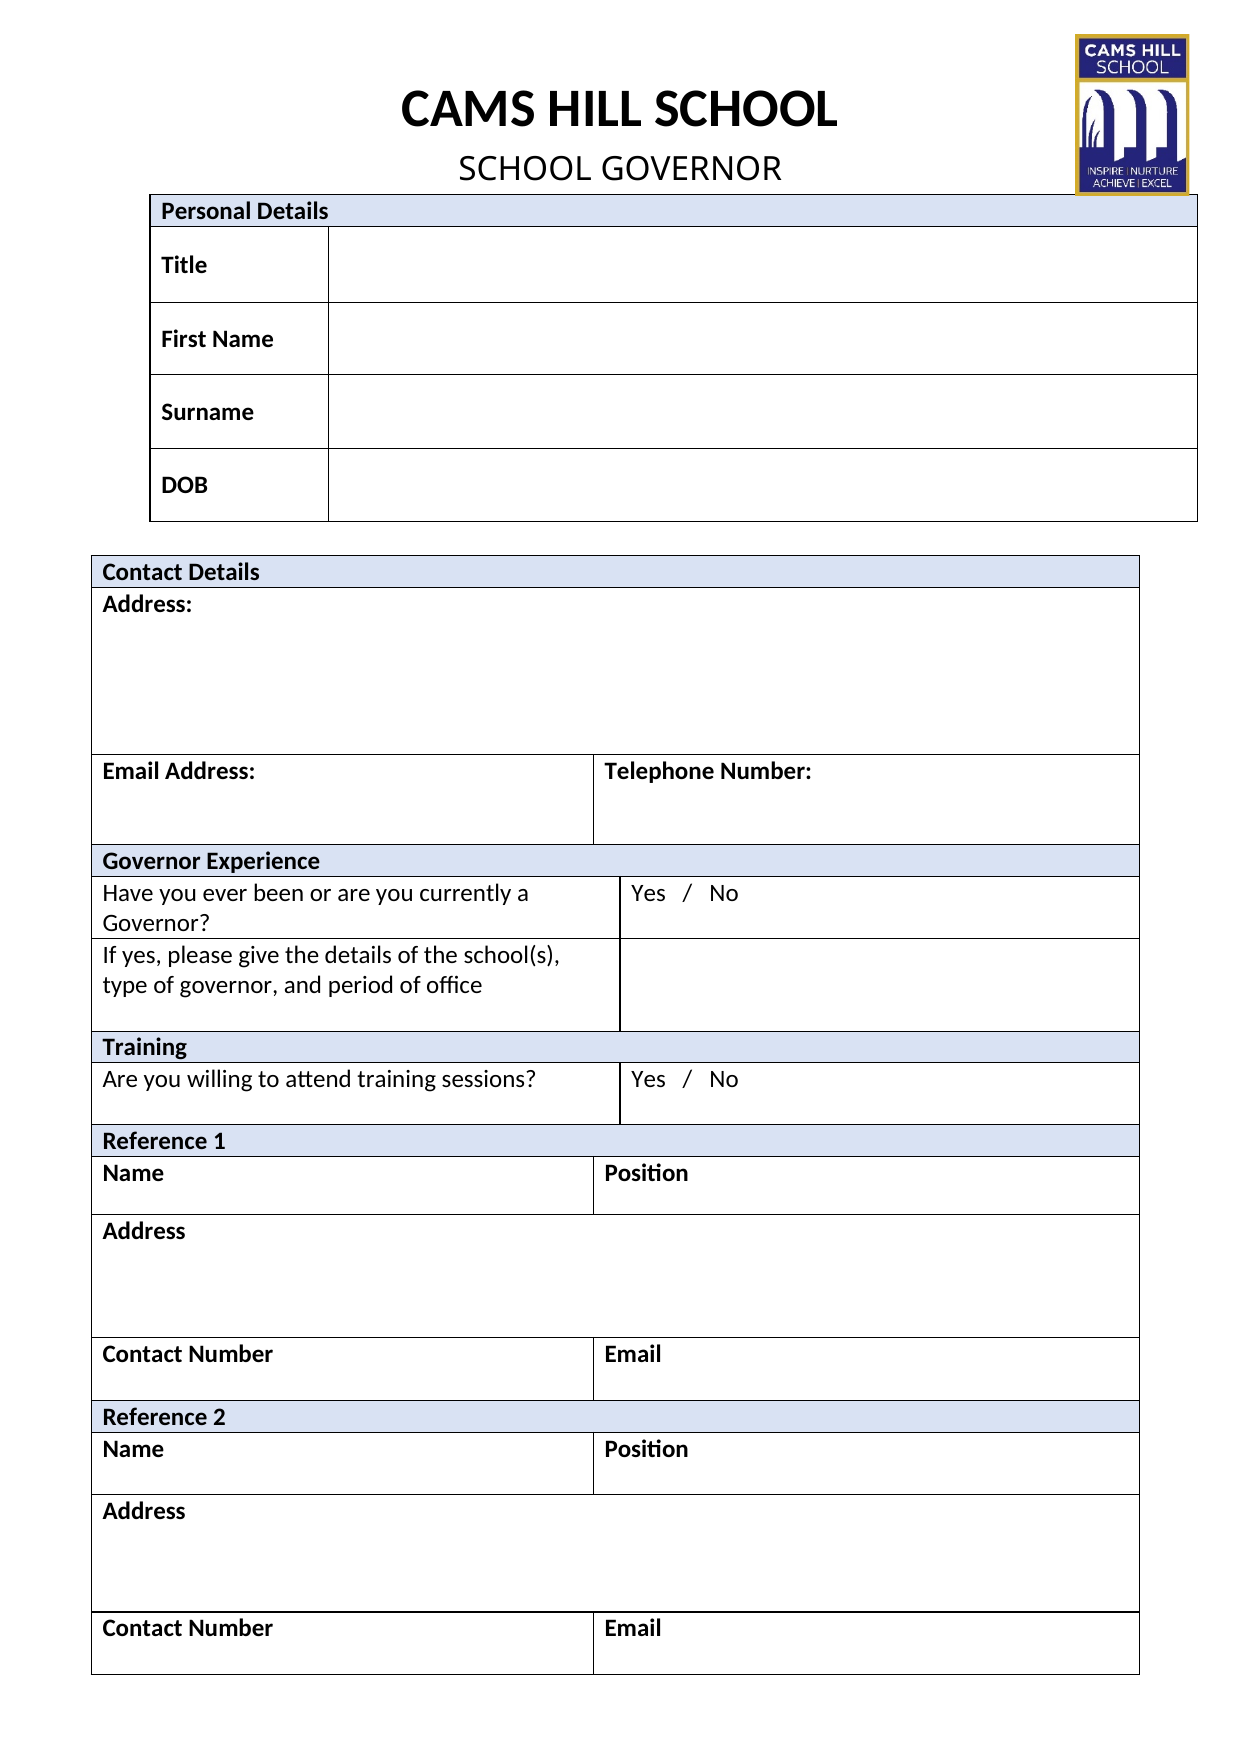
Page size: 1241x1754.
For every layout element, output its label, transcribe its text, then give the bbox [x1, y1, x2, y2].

table_cell Address [92, 1495, 1139, 1611]
table_header Contact Details [92, 556, 1139, 587]
text SCHOOL GOVERNOR [150, 145, 1075, 191]
table_cell Yes / No [621, 1063, 1139, 1124]
table_cell [329, 303, 1197, 374]
table_cell Have you ever been or are you currently a Governor? [92, 877, 619, 938]
table_cell Address: [92, 588, 1139, 754]
table_cell Position [594, 1157, 1139, 1214]
table_cell Telephone Number: [594, 755, 1139, 844]
table_cell Contact Number [92, 1613, 593, 1673]
table_cell [329, 375, 1197, 448]
table_cell Address [92, 1215, 1139, 1337]
table_cell If yes, please give the details of the school(s), type of governor, and period of office [92, 939, 619, 1031]
picture [1075, 34, 1190, 196]
table_header Personal Details [151, 195, 1197, 226]
table_cell Surname [151, 375, 328, 448]
table_cell Reference 2 [92, 1401, 1139, 1432]
table_cell Yes / No [621, 877, 1139, 938]
table_cell Position [594, 1433, 1139, 1494]
table_cell Reference 1 [92, 1125, 1139, 1156]
table_cell Training [92, 1032, 1139, 1062]
table_cell Email [594, 1338, 1139, 1400]
table_cell [621, 939, 1139, 1031]
table_cell Governor Experience [92, 845, 1139, 876]
table_cell Title [151, 227, 328, 302]
table_cell [329, 227, 1197, 302]
table_cell [329, 449, 1197, 521]
table_cell Email Address: [92, 755, 593, 844]
table_cell First Name [151, 303, 328, 374]
text CAMS HILL SCHOOL [150, 74, 1075, 140]
table_cell Contact Number [92, 1338, 593, 1400]
table_cell Name [92, 1433, 593, 1494]
table_cell Are you willing to attend training sessions? [92, 1063, 619, 1124]
table_cell DOB [151, 449, 328, 521]
table_cell Name [92, 1157, 593, 1214]
table_cell Email [594, 1613, 1139, 1673]
